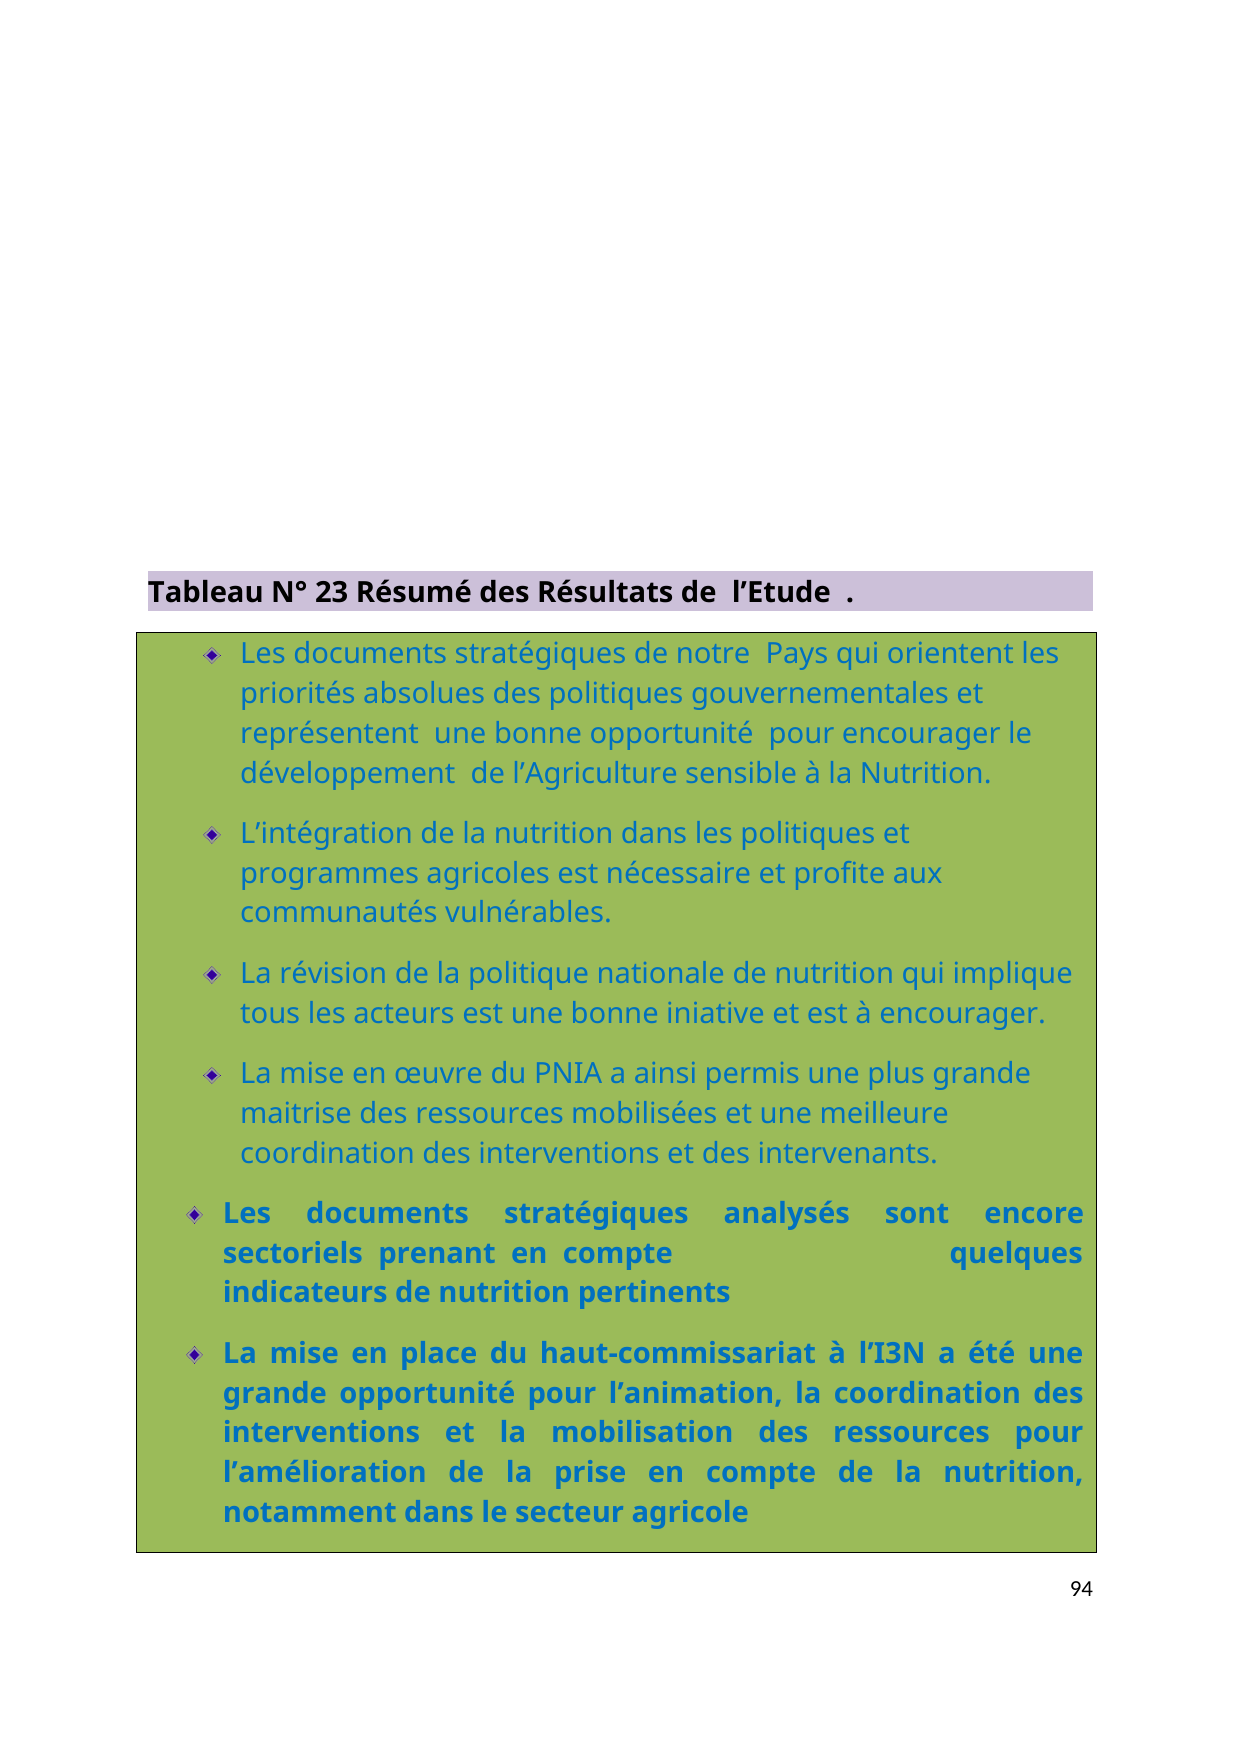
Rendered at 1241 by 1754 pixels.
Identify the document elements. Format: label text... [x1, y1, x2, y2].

picture [203, 826, 221, 844]
picture [186, 1206, 203, 1224]
picture [203, 647, 221, 664]
picture [203, 1067, 221, 1084]
picture [186, 1346, 203, 1364]
text Tableau N° 23 Résumé des Résultats de l’Etude . [148, 571, 1093, 611]
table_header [137, 633, 1096, 1552]
picture [203, 966, 221, 984]
